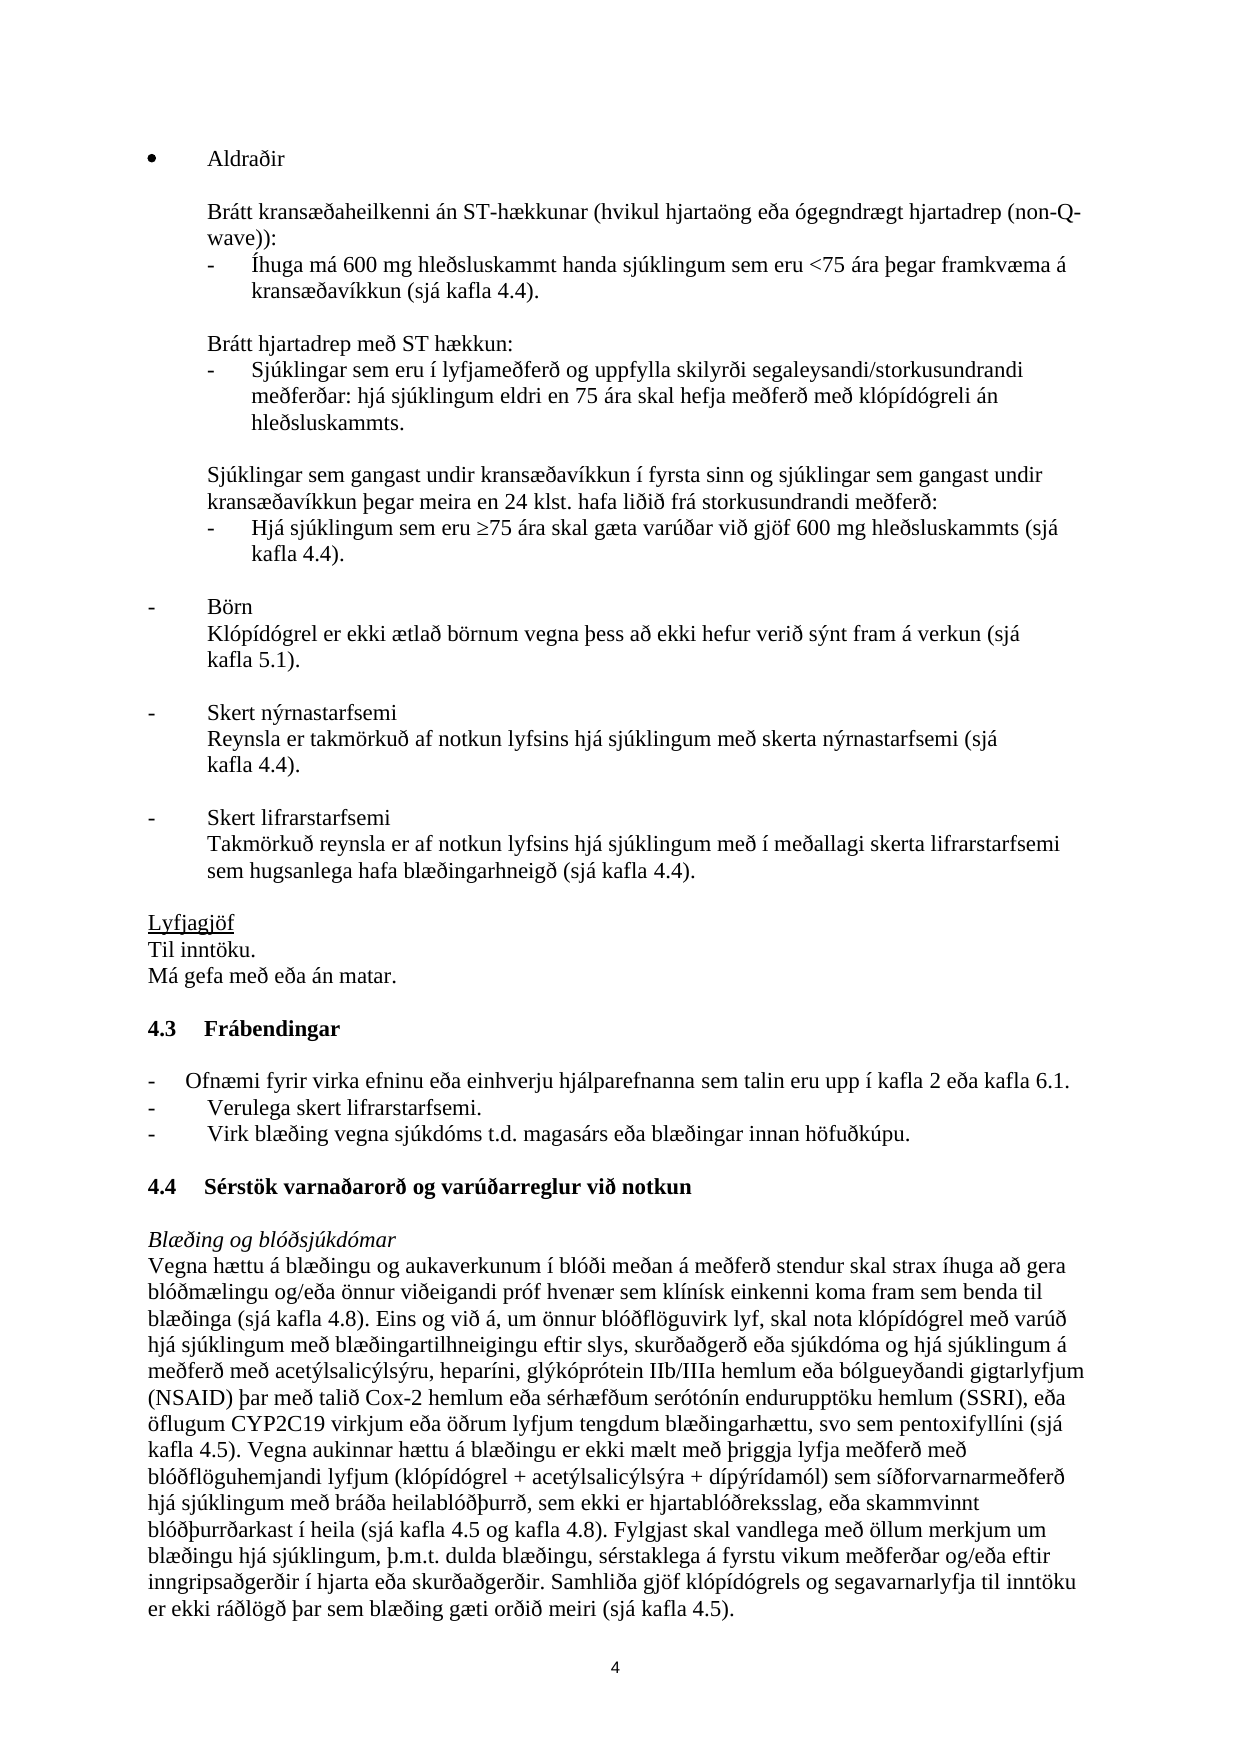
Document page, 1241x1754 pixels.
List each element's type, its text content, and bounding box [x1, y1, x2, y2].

text Klópídógrel er ekki ætlað börnum vegna þess að ekki hefur verið sýnt fram á verkun (sjá kafla 5.1). [207, 619, 1096, 672]
list Skert nýrnastarfsemi [148, 699, 1092, 725]
text 4.4 Sérstök varnaðarorð og varúðarreglur við notkun [148, 1173, 1092, 1199]
text Takmörkuð reynsla er af notkun lyfsins hjá sjúklingum með í meðallagi skerta lifrarstarfsemi sem hugsanlega hafa blæðingarhneigð (sjá kafla 4.4). [207, 830, 1092, 883]
text Vegna hættu á blæðingu og aukaverkunum í blóði meðan á meðferð stendur skal strax íhuga að gera blóðmælingu og/eða önnur viðeigandi próf hvenær sem klínísk einkenni koma fram sem benda til blæðinga (sjá kafla 4.8). Eins og við á, um önnur blóðflöguvirk lyf, skal nota klópídógrel með varúð hjá sjúklingum með blæðingartilhneigingu eftir slys, skurðaðgerð eða sjúkdóma og hjá sjúklingum á meðferð með acetýlsalicýlsýru, heparíni, glýkóprótein IIb/IIIa hemlum eða bólgueyðandi gigtarlyfjum (NSAID) þar með talið Cox-2 hemlum eða sérhæfðum serótónín endurupptöku hemlum (SSRI), eða öflugum CYP2C19 virkjum eða öðrum lyfjum tengdum blæðingarhættu, svo sem pentoxifyllíni (sjá kafla 4.5). Vegna aukinnar hættu á blæðingu er ekki mælt með þriggja lyfja meðferð með blóðflöguhemjandi lyfjum (klópídógrel + acetýlsalicýlsýra + dípýrídamól) sem síðforvarnarmeðferð hjá sjúklingum með bráða heilablóðþurrð, sem ekki er hjartablóðreksslag, eða skammvinnt blóðþurrðarkast í heila (sjá kafla 4.5 og kafla 4.8). Fylgjast skal vandlega með öllum merkjum um blæðingu hjá sjúklingum, þ.m.t. dulda blæðingu, sérstaklega á fyrstu vikum meðferðar og/eða eftir inngripsaðgerðir í hjarta eða skurðaðgerðir. Samhliða gjöf klópídógrels og segavarnarlyfja til inntöku er ekki ráðlögð þar sem blæðing gæti orðið meiri (sjá kafla 4.5). [148, 1252, 1092, 1621]
list Aldraðir [148, 144, 1092, 172]
list Sjúklingar sem eru í lyfjameðferð og uppfylla skilyrði segaleysandi/storkusundrandi meðferðar: hjá sjúklingum eldri en 75 ára skal hefja meðferð með klópídógreli án hleðsluskammts. [207, 356, 1092, 435]
list Skert lifrarstarfsemi [148, 804, 1092, 830]
text Blæðing og blóðsjúkdómar [148, 1226, 1092, 1252]
list Verulega skert lifrarstarfsemi. [148, 1094, 1092, 1120]
list Hjá sjúklingum sem eru ≥75 ára skal gæta varúðar við gjöf 600 mg hleðsluskammts (sjá kafla 4.4). [207, 514, 1092, 567]
text Má gefa með eða án matar. [148, 962, 1092, 988]
text Lyfjagjöf [148, 909, 1092, 936]
list Íhuga má 600 mg hleðsluskammt handa sjúklingum sem eru <75 ára þegar framkvæma á kransæðavíkkun (sjá kafla 4.4). [207, 251, 1092, 303]
text Brátt hjartadrep með ST hækkun: [207, 330, 1092, 356]
list Börn [148, 593, 1092, 619]
text Til inntöku. [148, 936, 1092, 962]
text Brátt kransæðaheilkenni án ST-hækkunar (hvikul hjartaöng eða ógegndrægt hjartadrep (non-Q-wave)): [207, 198, 1092, 251]
text Sjúklingar sem gangast undir kransæðavíkkun í fyrsta sinn og sjúklingar sem gangast undir kransæðavíkkun þegar meira en 24 klst. hafa liðið frá storkusundrandi meðferð: [207, 461, 1092, 514]
list Virk blæðing vegna sjúkdóms t.d. magasárs eða blæðingar innan höfuðkúpu. [148, 1120, 1092, 1147]
text 4.3 Frábendingar [148, 1015, 1092, 1041]
text Reynsla er takmörkuð af notkun lyfsins hjá sjúklingum með skerta nýrnastarfsemi (sjá kafla 4.4). [207, 725, 1092, 778]
list Ofnæmi fyrir virka efninu eða einhverju hjálparefnanna sem talin eru upp í kafla 2 eða kafla 6.1. [148, 1068, 1092, 1094]
